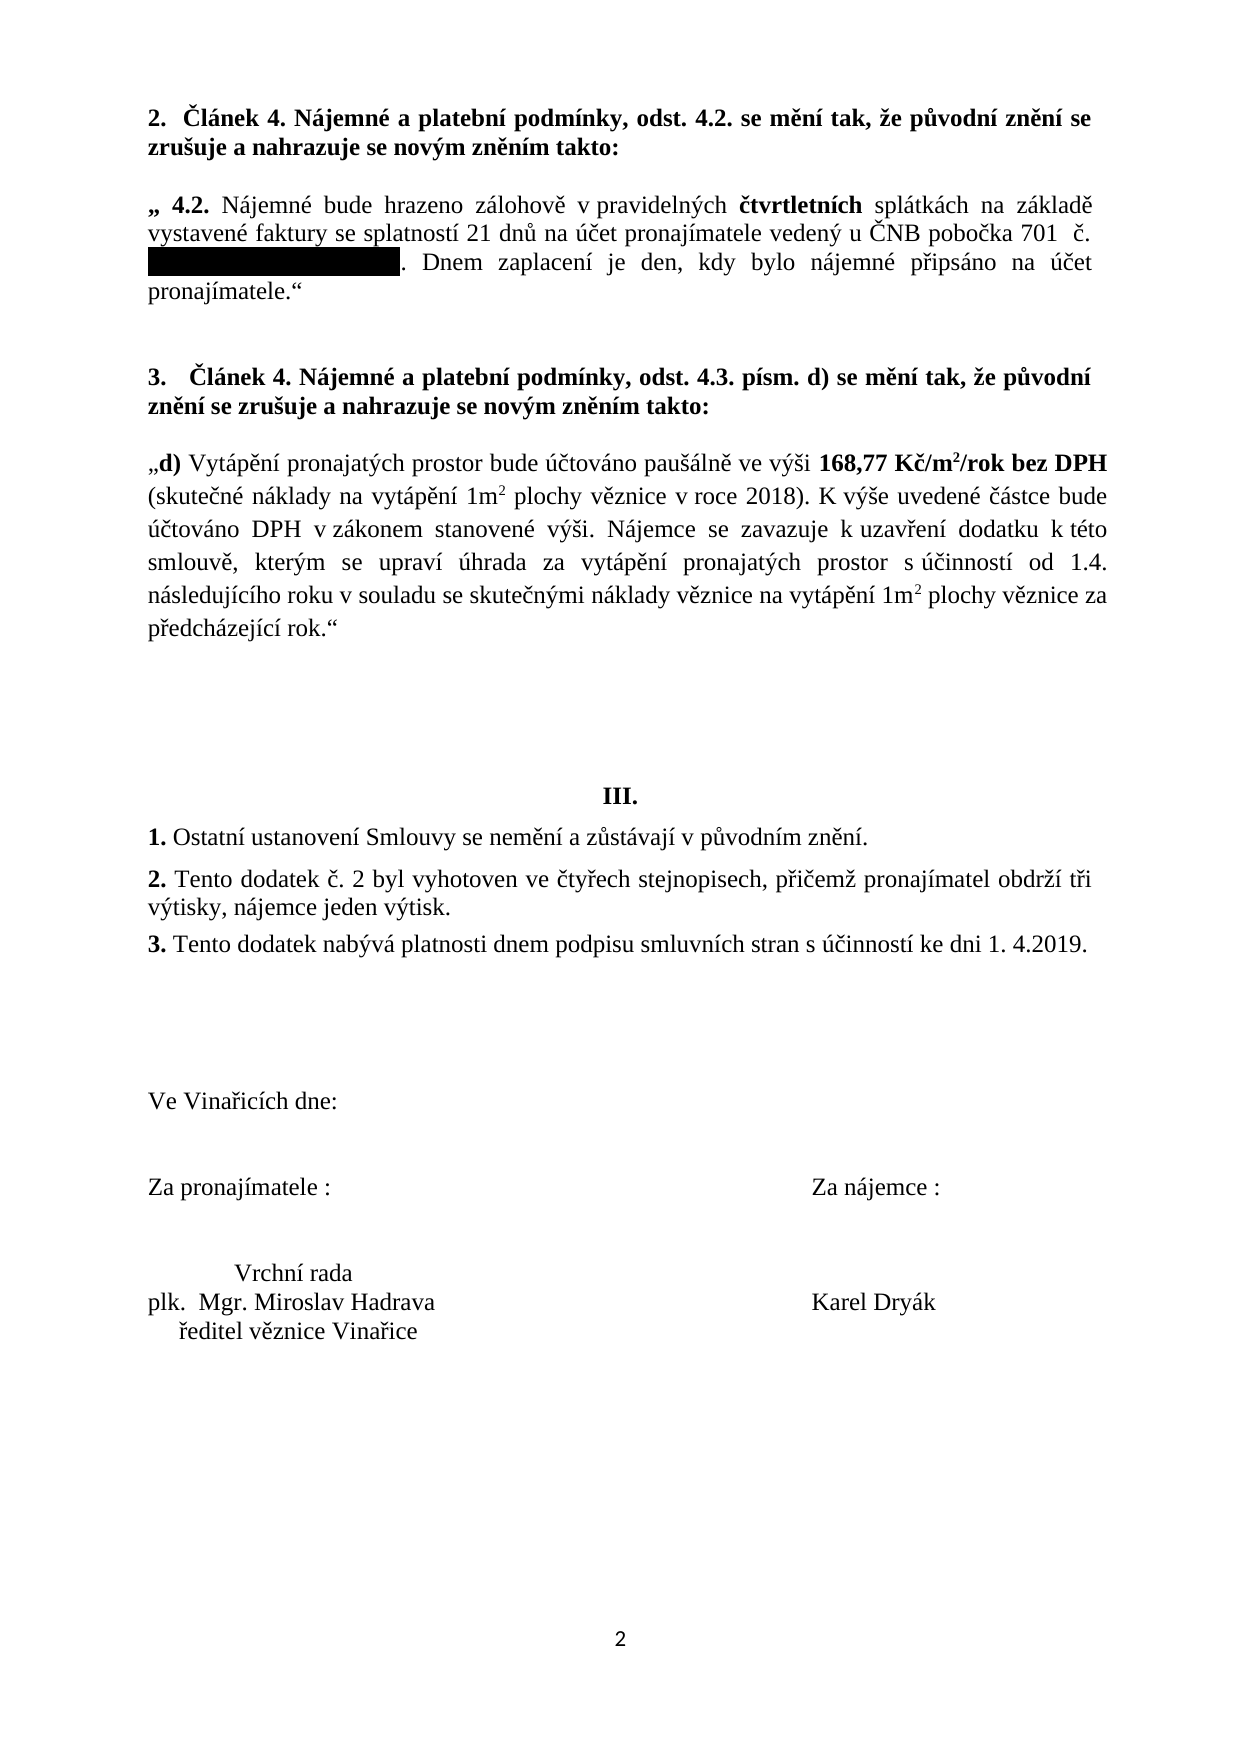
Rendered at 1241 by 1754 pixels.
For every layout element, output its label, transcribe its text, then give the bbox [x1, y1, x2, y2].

text 1. Ostatní ustanovení Smlouvy se nemění a zůstávají v původním znění. [148, 822, 1093, 851]
text ředitel věznice Vinařice [148, 1316, 1093, 1344]
text „d) Vytápění pronajatých prostor bude účtováno paušálně ve výši 168,77 Kč/m2/rok bez DPH (skutečné náklady na vytápění 1m2 plochy věznice v roce 2018). K výše uvedené částce bude účtováno DPH v zákonem stanovené výši. Nájemce se zavazuje k uzavření dodatku k této smlouvě, kterým se upraví úhrada za vytápění pronajatých prostor s účinností od 1.4. následujícího roku v souladu se skutečnými náklady věznice na vytápění 1m2 plochy věznice za předcházející rok.“ [148, 448, 1107, 642]
text Ve Vinařicích dne: [148, 1086, 1093, 1114]
text „ 4.2. Nájemné bude hrazeno zálohově v pravidelných čtvrtletních splátkách na základě vystavené faktury se splatností 21 dnů na účet pronajímatele vedený u ČNB pobočka 701 č. XXXXXXXXXXXXXX. Dnem zaplacení je den, kdy bylo nájemné připsáno na účet pronajímatele.“ [148, 190, 1093, 305]
text plk. Mgr. Miroslav Hadrava Karel Dryák [148, 1287, 1093, 1316]
text 3. Tento dodatek nabývá platnosti dnem podpisu smluvních stran s účinností ke dni 1. 4.2019. [148, 929, 1093, 958]
text 2. Tento dodatek č. 2 byl vyhotoven ve čtyřech stejnopisech, přičemž pronajímatel obdrží tři výtisky, nájemce jeden výtisk. [148, 864, 1093, 921]
text 2. Článek 4. Nájemné a platební podmínky, odst. 4.2. se mění tak, že původní znění se zrušuje a nahrazuje se novým zněním takto: [148, 103, 1093, 161]
text Za pronajímatele : Za nájemce : [148, 1172, 1093, 1201]
text Vrchní rada [148, 1258, 1093, 1287]
text III. [148, 781, 1093, 810]
text 3. Článek 4. Nájemné a platební podmínky, odst. 4.3. písm. d) se mění tak, že původní znění se zrušuje a nahrazuje se novým zněním takto: [148, 362, 1093, 420]
